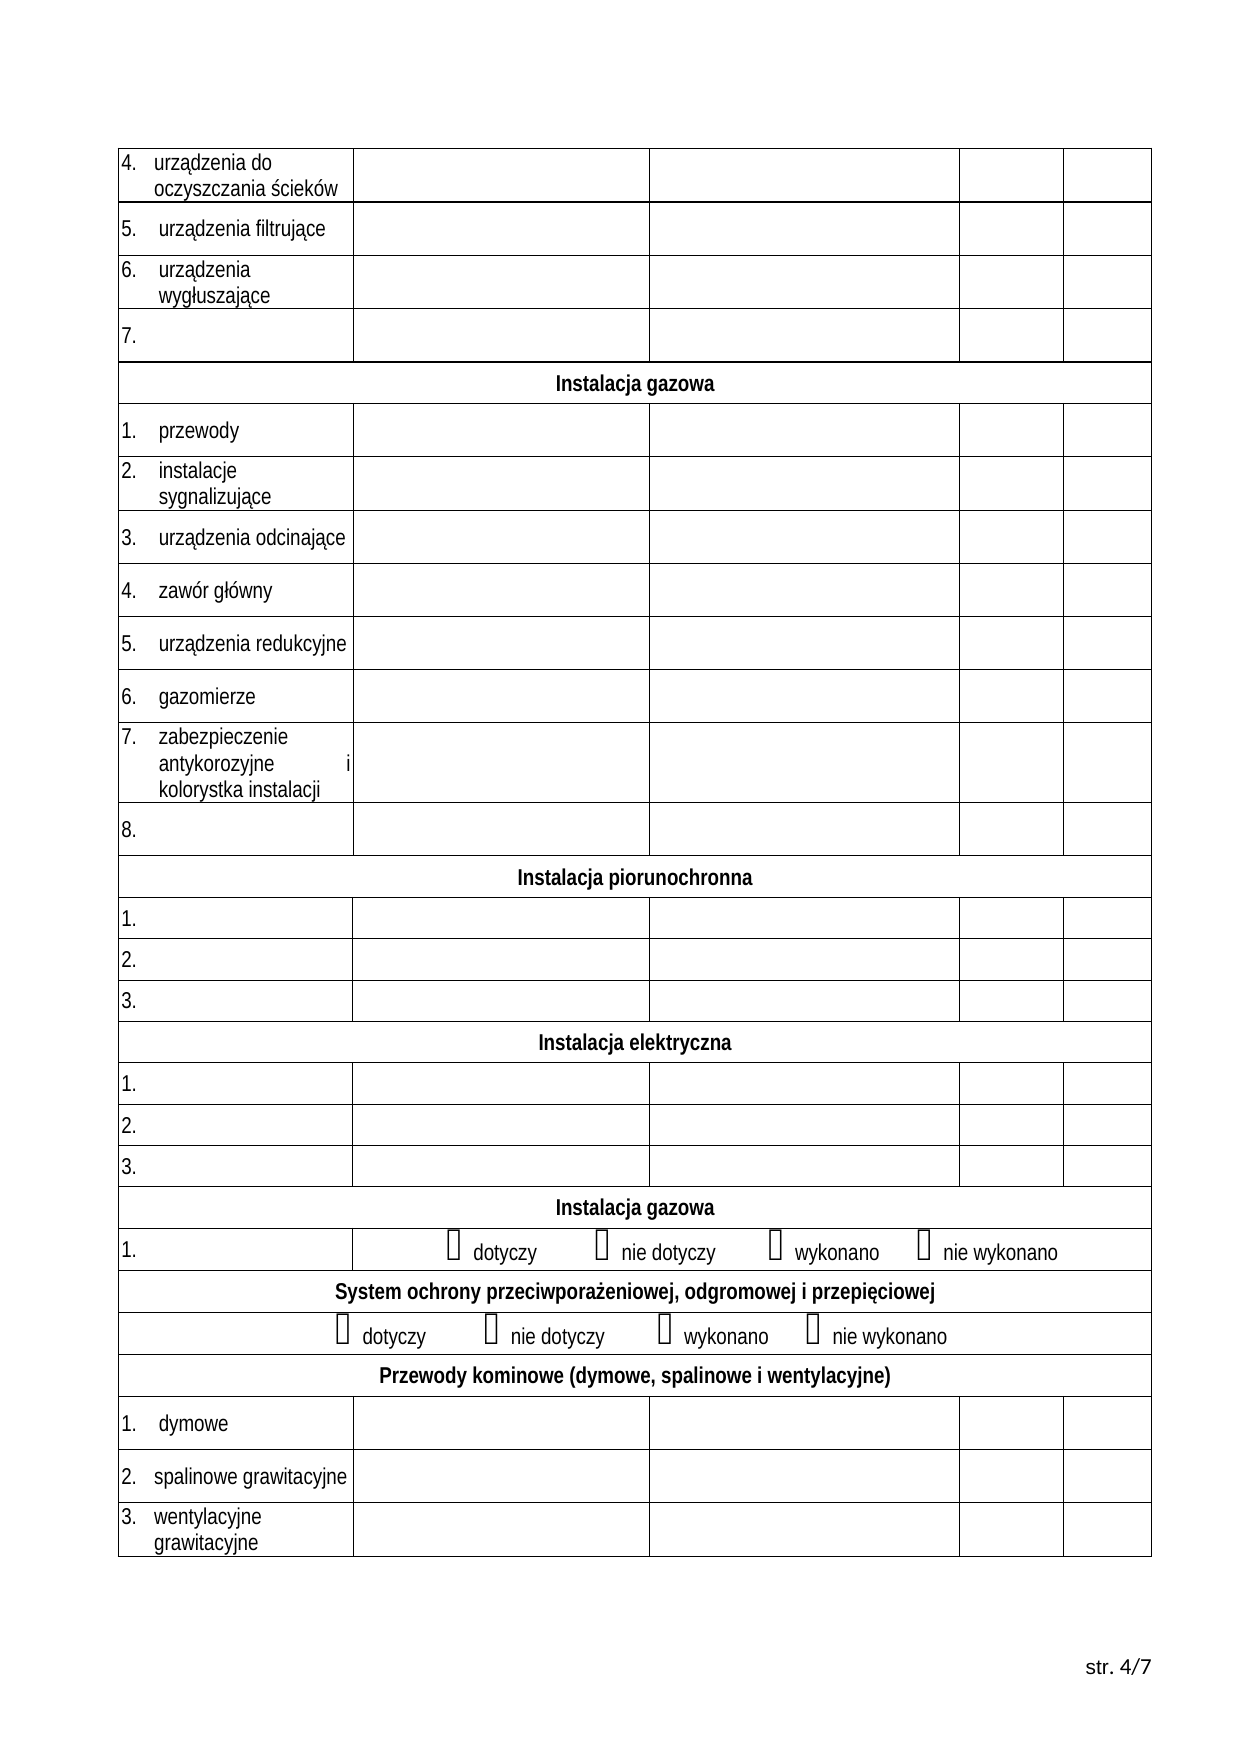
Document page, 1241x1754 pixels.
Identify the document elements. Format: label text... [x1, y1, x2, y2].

table_cell [650, 511, 959, 563]
table_cell [119, 1063, 352, 1103]
table_cell zabezpieczenie antykorozyjne i kolorystka instalacji [119, 723, 353, 802]
table_cell [650, 203, 959, 254]
table_cell [1064, 617, 1151, 669]
table_cell Instalacja piorunochronna [119, 856, 1151, 897]
table_cell [650, 670, 959, 722]
table_cell [353, 939, 649, 979]
table_cell [1064, 256, 1151, 308]
table_cell [353, 1063, 649, 1103]
table_cell urządzenia filtrujące [119, 203, 353, 254]
table_cell [960, 617, 1063, 669]
table_cell [960, 256, 1063, 308]
table_cell [960, 1146, 1063, 1186]
table_cell spalinowe grawitacyjne [119, 1450, 353, 1502]
table_cell [354, 149, 649, 201]
table_cell Przewody kominowe (dymowe, spalinowe i wentylacyjne) [119, 1355, 1151, 1396]
table_cell [650, 1397, 959, 1449]
table_cell [650, 404, 959, 456]
table_cell [960, 1503, 1063, 1556]
table_cell [650, 457, 959, 510]
table_cell [354, 1397, 649, 1449]
table_cell [650, 898, 959, 938]
table_cell [1064, 898, 1151, 938]
table_cell [354, 457, 649, 510]
table_cell [119, 1146, 352, 1186]
table_cell [960, 1063, 1063, 1103]
table_cell [960, 981, 1063, 1021]
table_cell przewody [119, 404, 353, 456]
table_cell [650, 309, 959, 361]
table_cell System ochrony przeciwporażeniowej, odgromowej i przepięciowej [119, 1271, 1151, 1312]
table_cell [1064, 1450, 1151, 1502]
table_cell [353, 898, 649, 938]
table_cell zawór główny [119, 564, 353, 616]
table_cell [1064, 1105, 1151, 1145]
table_cell [960, 149, 1063, 201]
table_cell instalacje sygnalizujące [119, 457, 353, 510]
table_cell [354, 511, 649, 563]
table_cell [960, 670, 1063, 722]
table_cell [1064, 1146, 1151, 1186]
table_cell [1064, 981, 1151, 1021]
table_cell [650, 1503, 959, 1556]
table_cell [354, 203, 649, 254]
table_cell [960, 1450, 1063, 1502]
table_cell [353, 981, 649, 1021]
table_cell [354, 803, 649, 855]
table_cell Instalacja elektryczna [119, 1022, 1151, 1062]
table_cell Instalacja gazowa [119, 363, 1151, 403]
table_cell [119, 803, 353, 855]
table_cell [354, 1503, 649, 1556]
table_cell [1064, 511, 1151, 563]
table_cell [650, 939, 959, 979]
table_cell [353, 1146, 649, 1186]
table_cell [650, 803, 959, 855]
table_cell [1064, 939, 1151, 979]
table_cell [354, 670, 649, 722]
table_cell [1064, 723, 1151, 802]
table_cell [960, 404, 1063, 456]
table_cell [1064, 803, 1151, 855]
table_cell dotyczy nie dotyczy wykonano nie wykonano [353, 1229, 1151, 1270]
table_cell [119, 939, 352, 979]
table_cell [119, 981, 352, 1021]
table_cell [960, 564, 1063, 616]
table_cell [354, 723, 649, 802]
table_cell [960, 309, 1063, 361]
table_cell [354, 256, 649, 308]
table_cell [1064, 1397, 1151, 1449]
table_cell [960, 511, 1063, 563]
table_cell [119, 309, 353, 361]
table_cell [1064, 564, 1151, 616]
table_cell [1064, 404, 1151, 456]
table_cell [650, 1063, 959, 1103]
table_cell [650, 617, 959, 669]
table_cell [354, 564, 649, 616]
table_cell dymowe [119, 1397, 353, 1449]
table_cell urządzenia wygłuszające [119, 256, 353, 308]
table_cell urządzenia redukcyjne [119, 617, 353, 669]
table_cell [960, 1397, 1063, 1449]
table_cell [960, 803, 1063, 855]
table_cell [960, 723, 1063, 802]
table_cell [960, 939, 1063, 979]
table_cell [650, 256, 959, 308]
table_cell gazomierze [119, 670, 353, 722]
table_cell [960, 898, 1063, 938]
table_cell [1064, 309, 1151, 361]
table_cell [1064, 149, 1151, 201]
table_cell dotyczy nie dotyczy wykonano nie wykonano [119, 1313, 1151, 1354]
table_cell [650, 723, 959, 802]
table_cell Instalacja gazowa [119, 1187, 1151, 1228]
table_cell [1064, 670, 1151, 722]
table_cell wentylacyjne grawitacyjne [119, 1503, 353, 1556]
table_cell urządzenia odcinające [119, 511, 353, 563]
table_cell [353, 1105, 649, 1145]
table_cell [650, 1146, 959, 1186]
table_cell [1064, 203, 1151, 254]
table_cell [119, 1105, 352, 1145]
table_cell [650, 1105, 959, 1145]
table_cell [354, 1450, 649, 1502]
table_cell [650, 564, 959, 616]
table_cell urządzenia do oczyszczania ścieków [119, 149, 353, 201]
table_cell [1064, 1503, 1151, 1556]
table_cell [1064, 457, 1151, 510]
table_cell [119, 1229, 352, 1270]
table_cell [650, 981, 959, 1021]
table_cell [1064, 1063, 1151, 1103]
table_cell [650, 1450, 959, 1502]
table_cell [960, 457, 1063, 510]
table_cell [119, 898, 352, 938]
table_cell [354, 404, 649, 456]
table_cell [960, 1105, 1063, 1145]
table_cell [354, 309, 649, 361]
table_cell [960, 203, 1063, 254]
table_cell [650, 149, 959, 201]
table_cell [354, 617, 649, 669]
